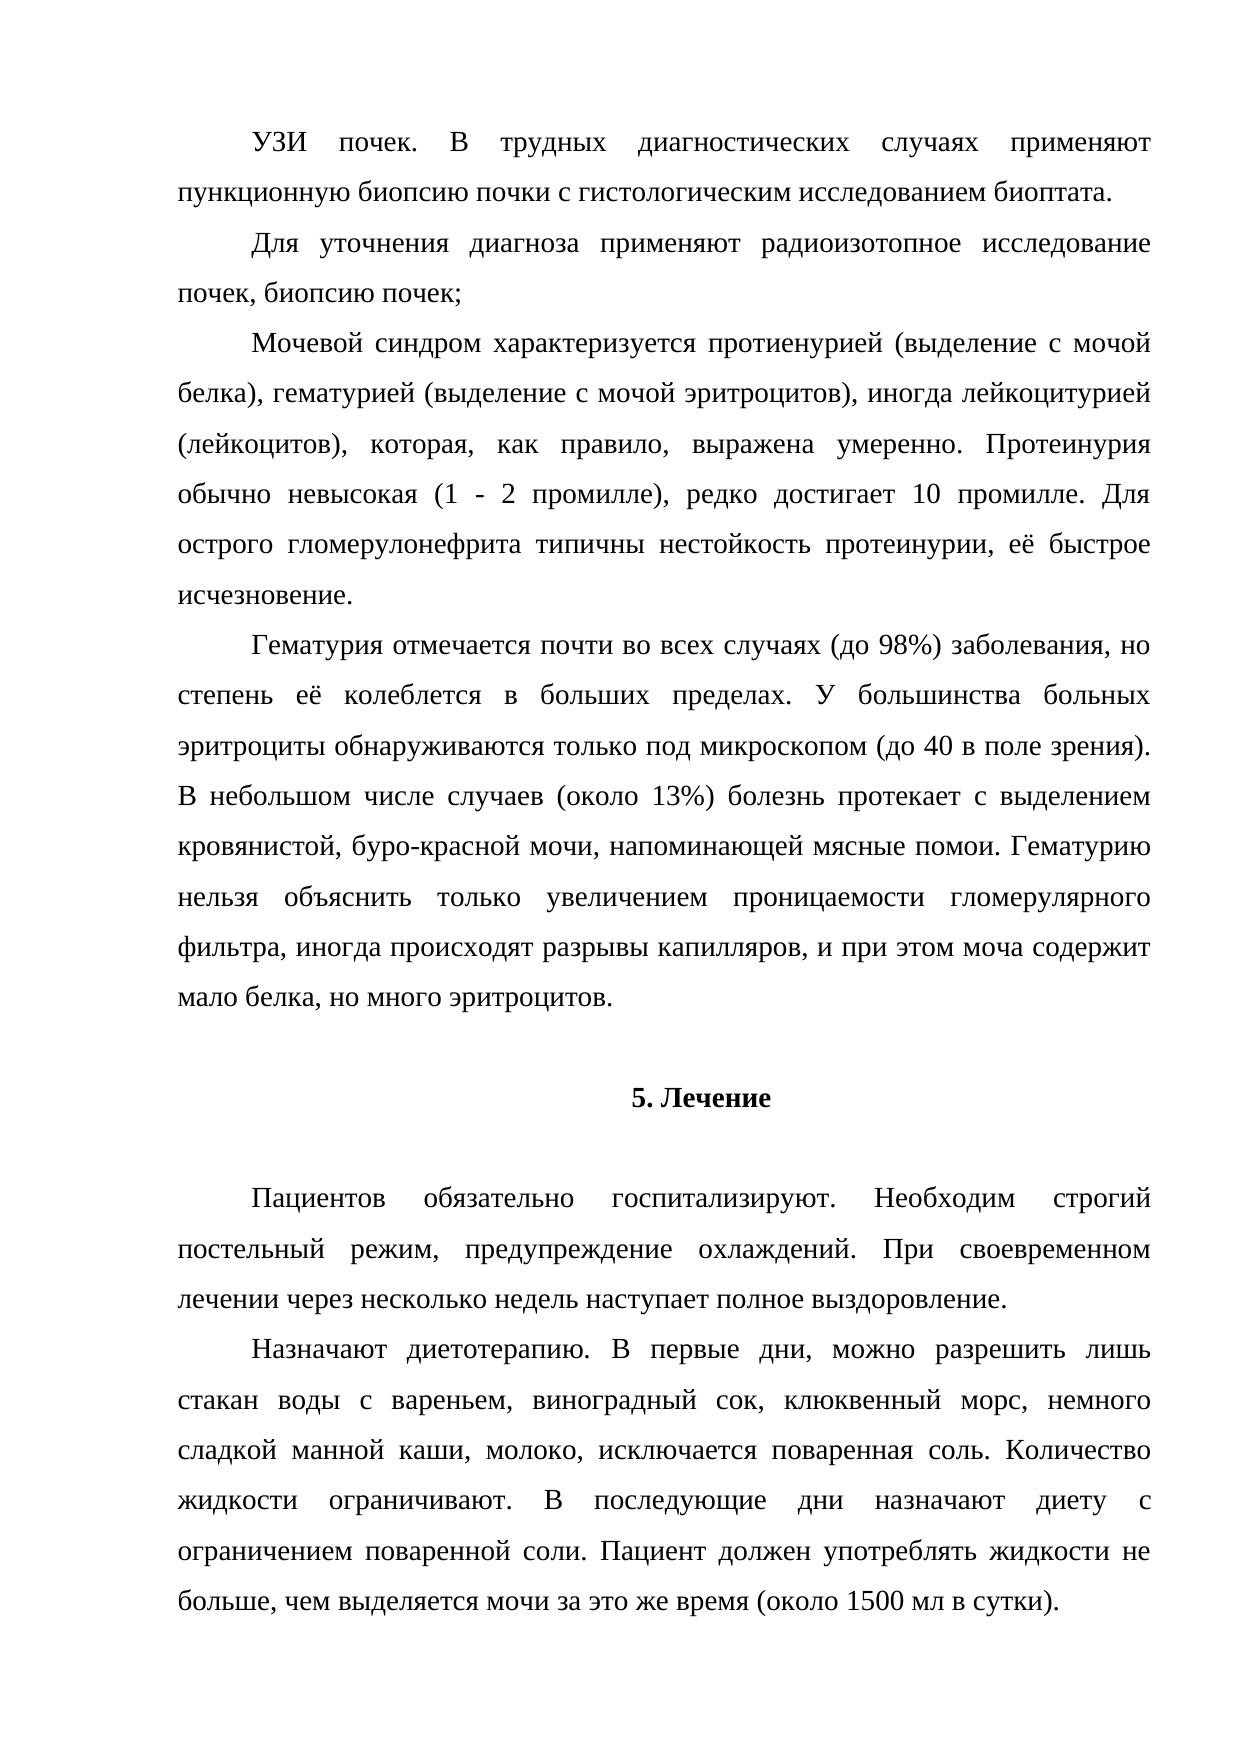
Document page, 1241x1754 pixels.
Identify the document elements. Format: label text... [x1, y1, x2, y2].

text Пациентов обязательно госпитализируют. Необходим строгий постельный режим, предупреждение охлаждений. При своевременном лечении через несколько недель наступает полное выздоровление. [177, 1181, 1152, 1315]
text 5. Лечение [177, 1080, 1152, 1113]
text УЗИ почек. В трудных диагностических случаях применяют пункционную биопсию почки с гистологическим исследованием биоптата. [177, 124, 1152, 208]
text Гематурия отмечается почти во всех случаях (до 98%) заболевания, но степень её колеблется в больших пределах. У большинства больных эритроциты обнаруживаются только под микроскопом (до 40 в поле зрения). В небольшом числе случаев (около 13%) болезнь протекает с выделением кровянистой, буро-красной мочи, напоминающей мясные помои. Гематурию нельзя объяснить только увеличением проницаемости гломерулярного фильтра, иногда происходят разрывы капилляров, и при этом моча содержит мало белка, но много эритроцитов. [177, 627, 1152, 1013]
text Для уточнения диагноза применяют радиоизотопное исследование почек, биопсию почек; [177, 225, 1152, 308]
text Назначают диетотерапию. В первые дни, можно разрешить лишь стакан воды с вареньем, виноградный сок, клюквенный морс, немного сладкой манной каши, молоко, исключается поваренная соль. Количество жидкости ограничивают. В последующие дни назначают диету с ограничением поваренной соли. Пациент должен употреблять жидкости не больше, чем выделяется мочи за это же время (около 1500 мл в сутки). [177, 1332, 1152, 1617]
text Мочевой синдром характеризуется протиенурией (выделение с мочой белка), гематурией (выделение с мочой эритроцитов), иногда лейкоцитурией (лейкоцитов), которая, как правило, выражена умеренно. Протеинурия обычно невысокая (1 - 2 промилле), редко достигает 10 промилле. Для острого гломерулонефрита типичны нестойкость протеинурии, её быстрое исчезновение. [177, 325, 1152, 610]
